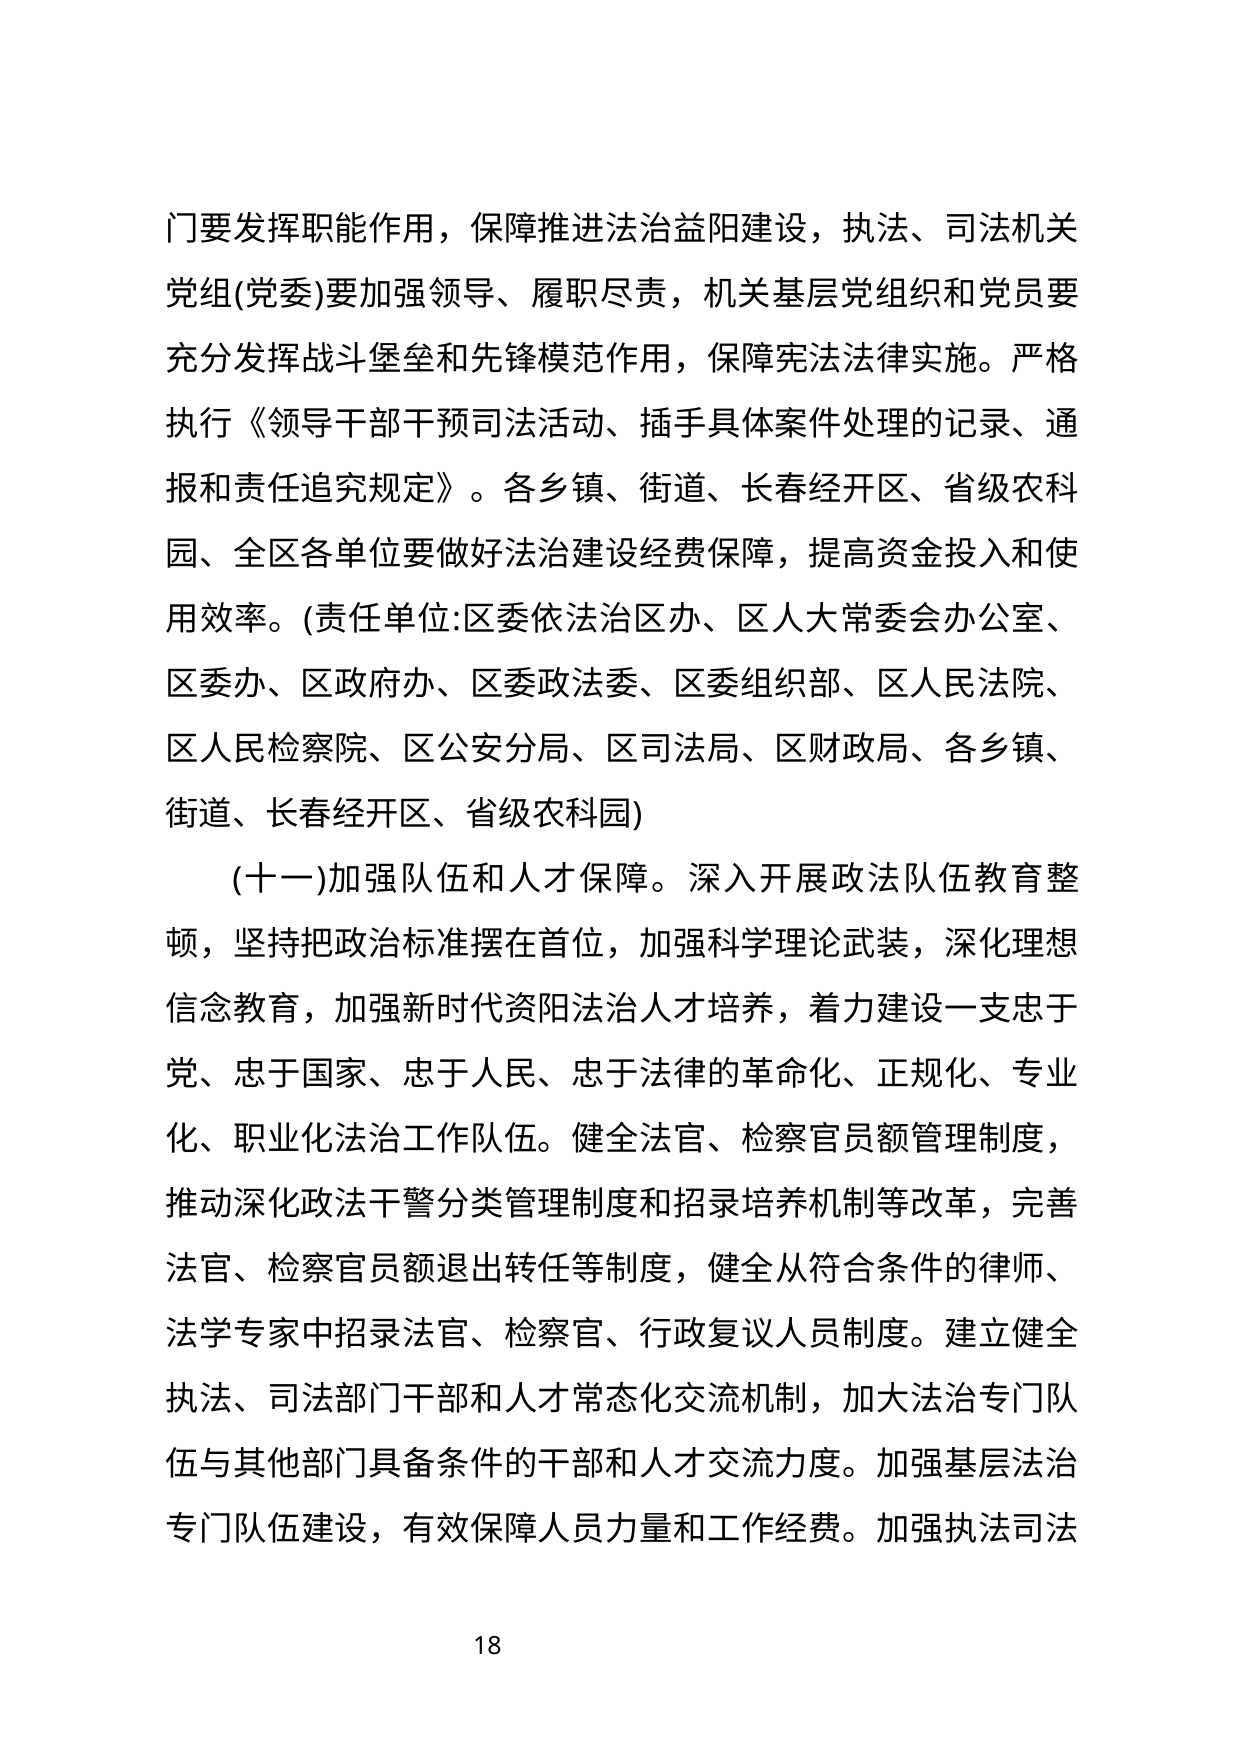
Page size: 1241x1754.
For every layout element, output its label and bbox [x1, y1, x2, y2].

text [165, 843, 1081, 1558]
text [165, 193, 1081, 843]
